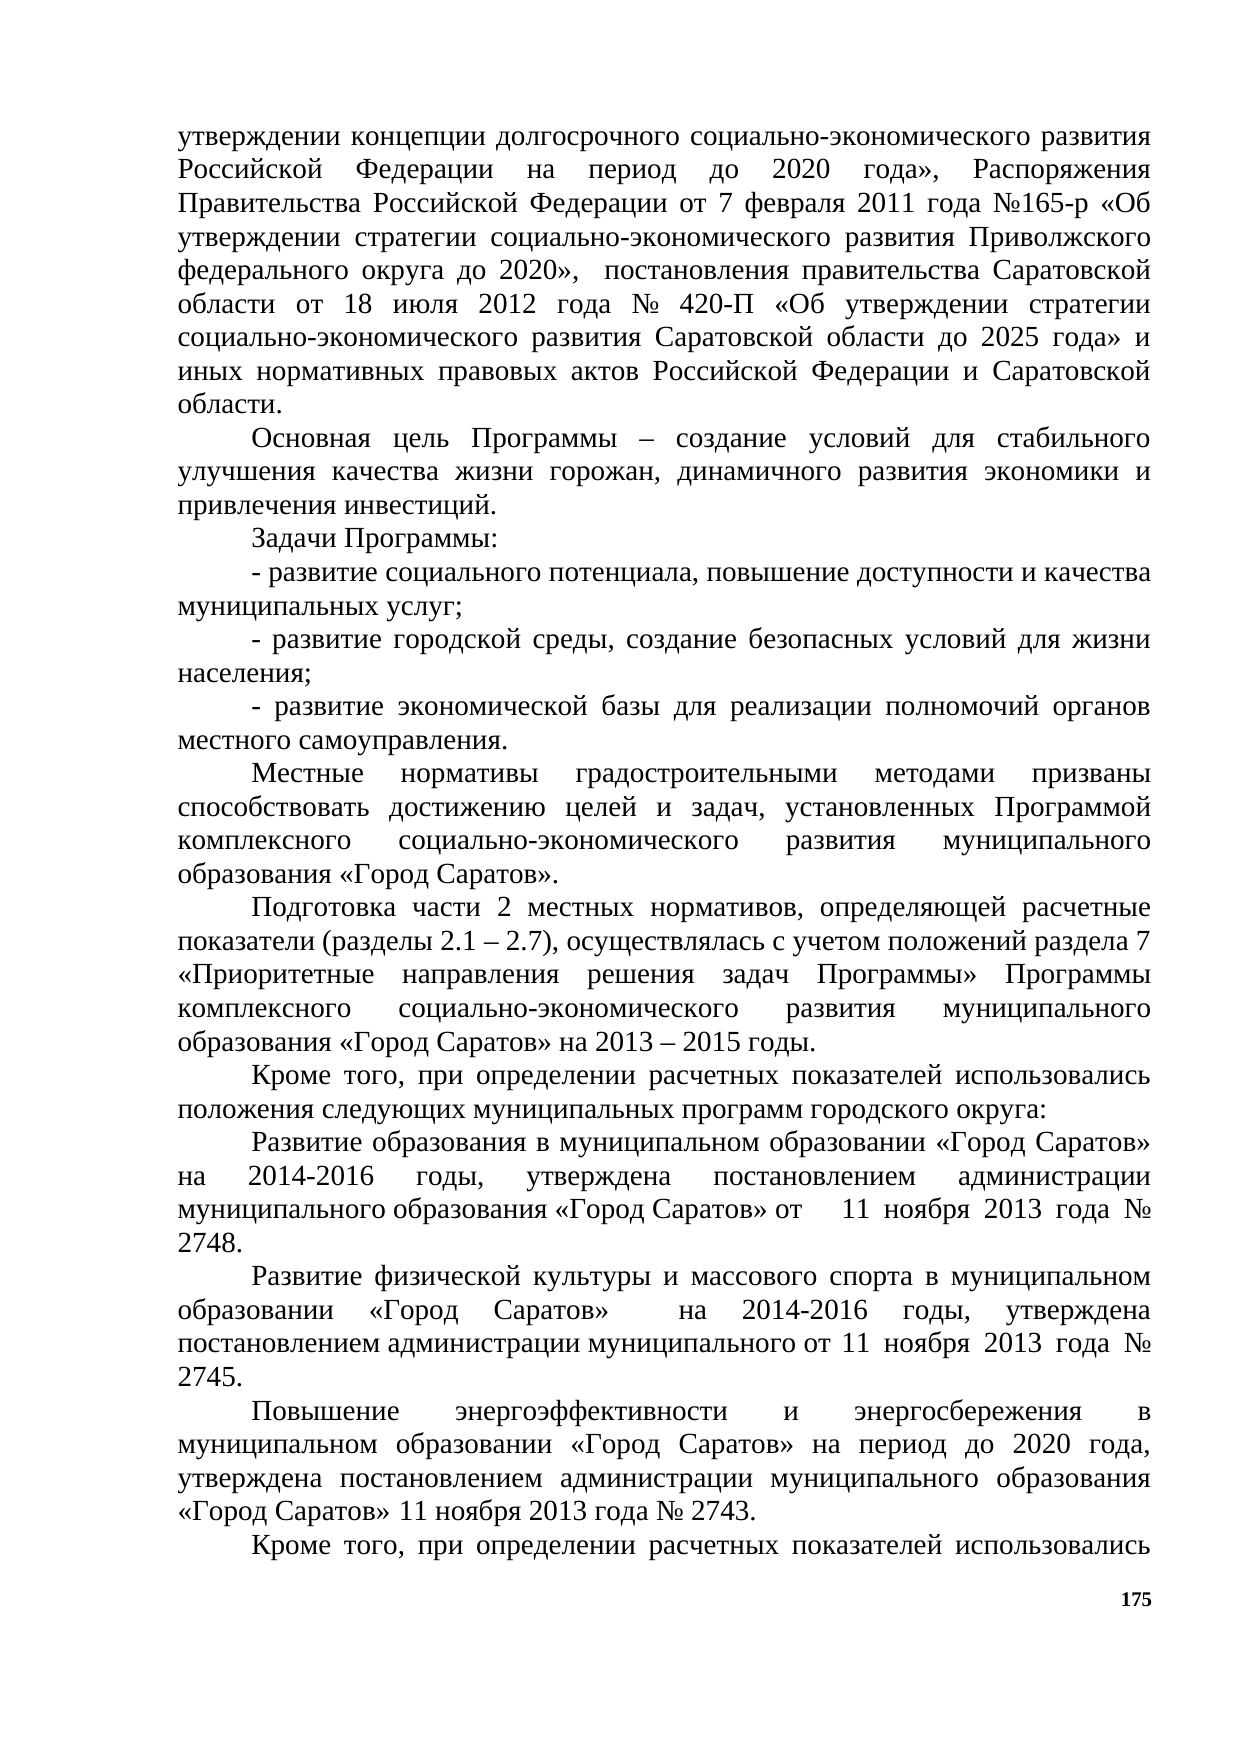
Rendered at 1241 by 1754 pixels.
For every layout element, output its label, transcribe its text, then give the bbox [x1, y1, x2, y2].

text Кроме того, при определении расчетных показателей использовались положения следующих муниципальных программ городского округа: [177, 1057, 1152, 1124]
text Развитие образования в муниципальном образовании «Город Саратов» на 2014-2016 годы, утверждена постановлением администрации муниципального образования «Город Саратов» от 11 ноября 2013 года № 2748. [177, 1124, 1152, 1258]
text Повышение энергоэффективности и энергосбережения в муниципальном образовании «Город Саратов» на период до 2020 года, утверждена постановлением администрации муниципального образования «Город Саратов» 11 ноября 2013 года № 2743. [177, 1393, 1152, 1527]
text Подготовка части 2 местных нормативов, определяющей расчетные показатели (разделы 2.1 – 2.7), осуществлялась с учетом положений раздела 7 «Приоритетные направления решения задач Программы» Программы комплексного социально-экономического развития муниципального образования «Город Саратов» на 2013 – 2015 годы. [177, 889, 1152, 1057]
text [177, 1527, 1152, 1560]
text Основная цель Программы – создание условий для стабильного улучшения качества жизни горожан, динамичного развития экономики и привлечения инвестиций. [177, 420, 1152, 521]
text Задачи Программы: [177, 521, 1152, 554]
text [177, 118, 1152, 420]
text - развитие социального потенциала, повышение доступности и качества муниципальных услуг; [177, 554, 1152, 621]
text - развитие экономической базы для реализации полномочий органов местного самоуправления. [177, 688, 1152, 755]
text Развитие физической культуры и массового спорта в муниципальном образовании «Город Саратов» на 2014-2016 годы, утверждена постановлением администрации муниципального от 11 ноября 2013 года № 2745. [177, 1258, 1152, 1393]
text - развитие городской среды, создание безопасных условий для жизни населения; [177, 621, 1152, 688]
text Местные нормативы градостроительными методами призваны способствовать достижению целей и задач, установленных Программой комплексного социально-экономического развития муниципального образования «Город Саратов». [177, 755, 1152, 889]
